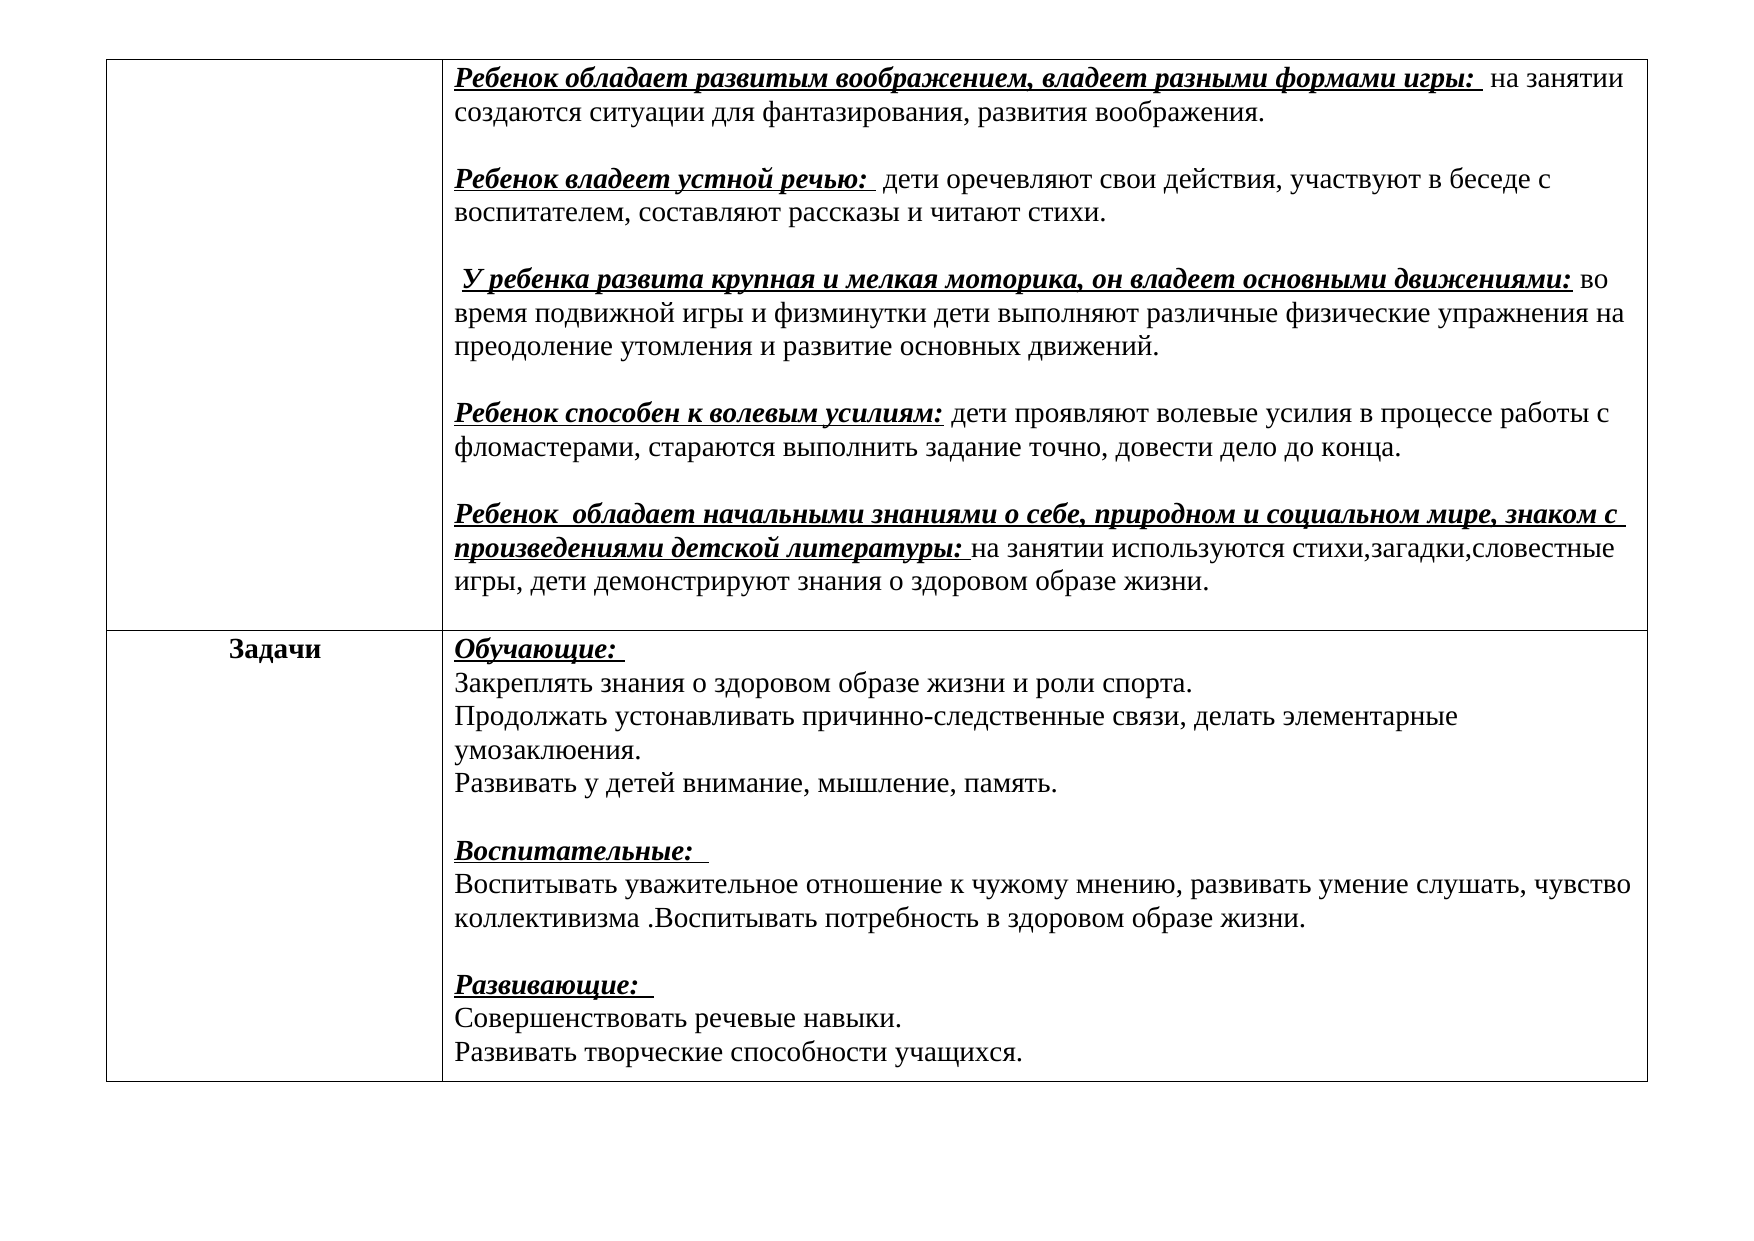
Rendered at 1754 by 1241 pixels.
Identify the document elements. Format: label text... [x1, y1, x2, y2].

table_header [443, 60, 1647, 630]
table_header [107, 60, 442, 630]
table_cell Задачи [107, 631, 442, 1081]
table_cell Обучающие: Закреплять знания о здоровом образе жизни и роли спорта. Продолжать устонавливать причинно-следственные связи, делать элементарные умозаклюения. Развивать у детей внимание, мышление, память. Воспитательные: Воспитывать уважительное отношение к чужому мнению, развивать умение слушать, чувство коллективизма .Воспитывать потребность в здоровом образе жизни. Развивающие: Совершенствовать речевые навыки. Развивать творческие способности учащихся. [443, 631, 1647, 1081]
